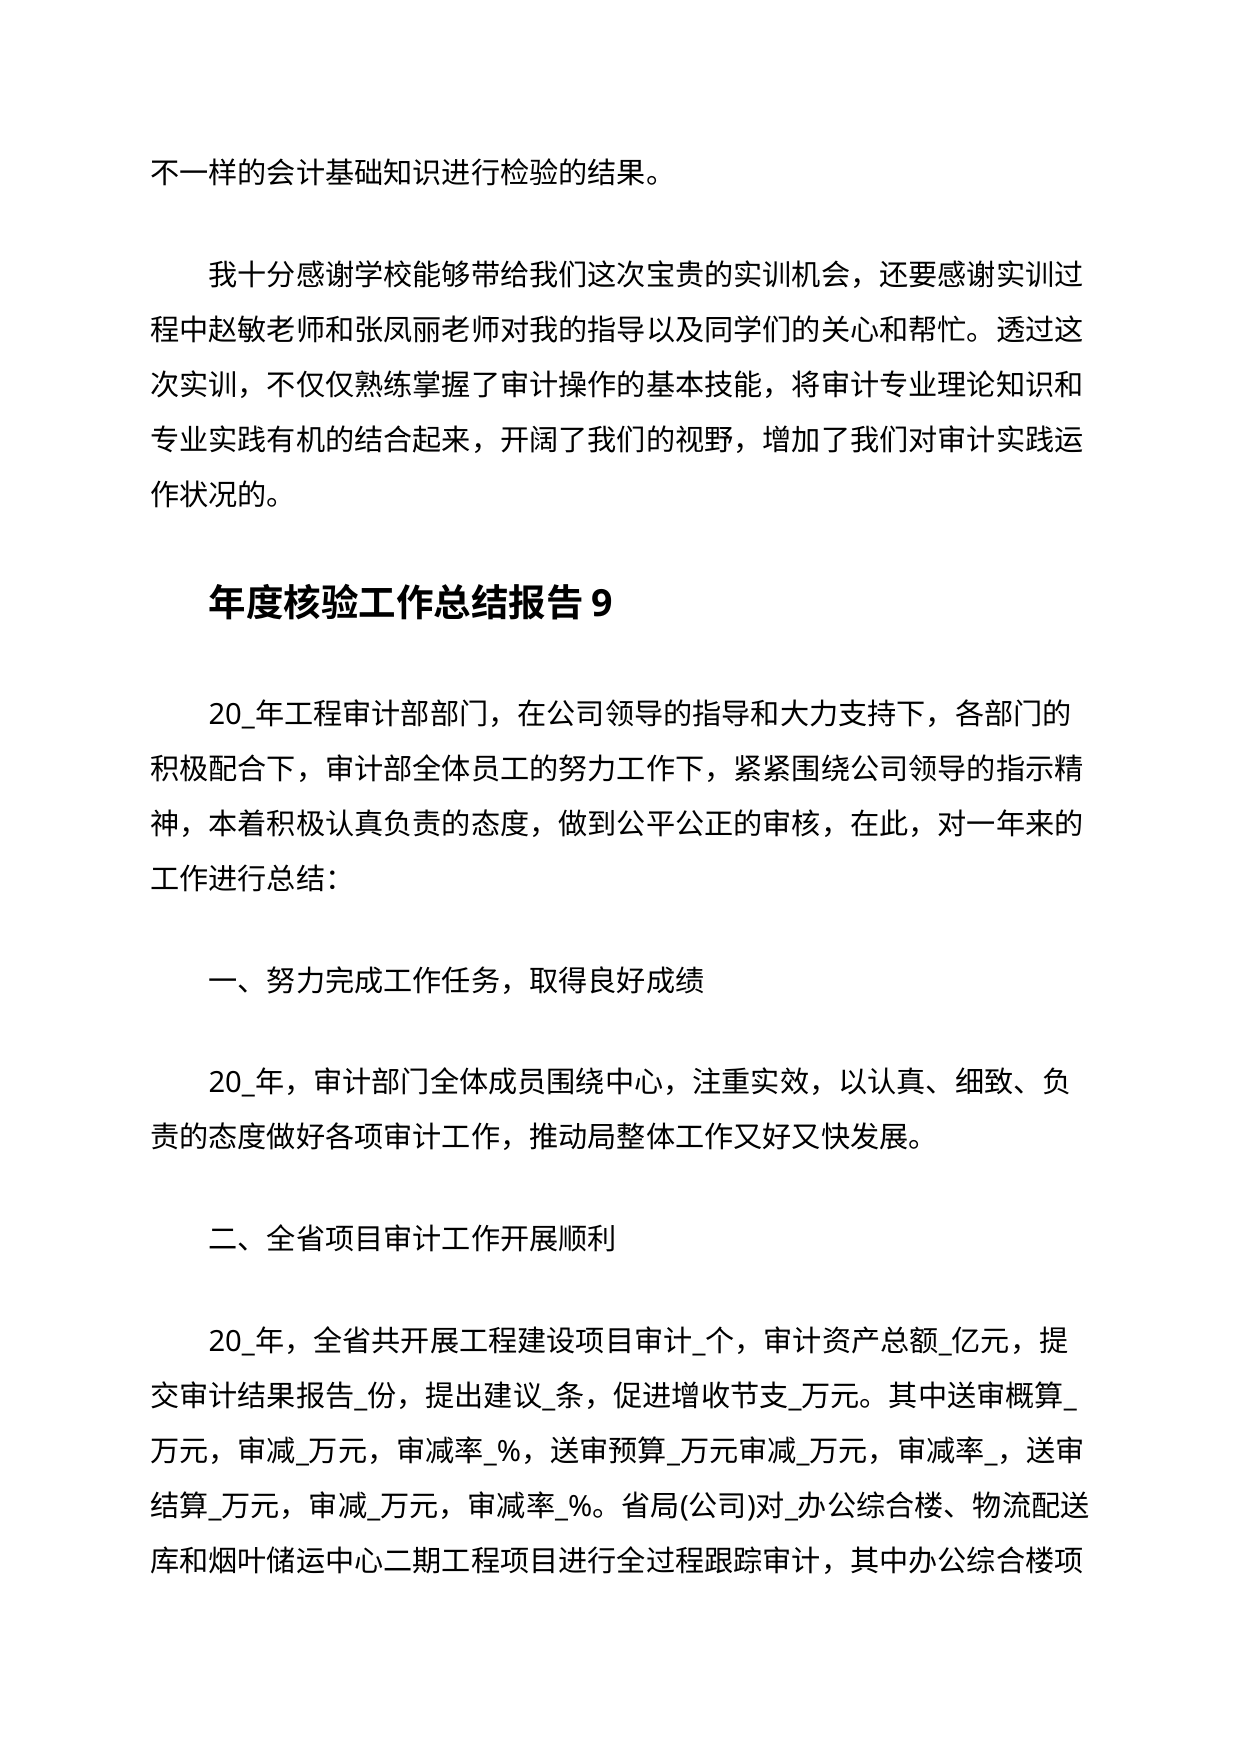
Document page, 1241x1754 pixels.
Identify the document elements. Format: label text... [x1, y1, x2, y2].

text 20_年工程审计部部门，在公司领导的指导和大力支持下，各部门的积极配合下，审计部全体员工的努力工作下，紧紧围绕公司领导的指示精神，本着积极认真负责的态度，做到公平公正的审核，在此，对一年来的工作进行总结： [150, 691, 1090, 898]
text 年度核验工作总结报告9 [150, 573, 1090, 628]
text 我十分感谢学校能够带给我们这次宝贵的实训机会，还要感谢实训过程中赵敏老师和张凤丽老师对我的指导以及同学们的关心和帮忙。透过这次实训，不仅仅熟练掌握了审计操作的基本技能，将审计专业理论知识和专业实践有机的结合起来，开阔了我们的视野，增加了我们对审计实践运作状况的。 [150, 252, 1090, 514]
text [150, 1318, 1090, 1580]
text 二、全省项目审计工作开展顺利 [150, 1216, 1090, 1258]
text 20_年，审计部门全体成员围绕中心，注重实效，以认真、细致、负责的态度做好各项审计工作，推动局整体工作又好又快发展。 [150, 1059, 1090, 1156]
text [150, 150, 1090, 192]
text 一、努力完成工作任务，取得良好成绩 [150, 957, 1090, 999]
